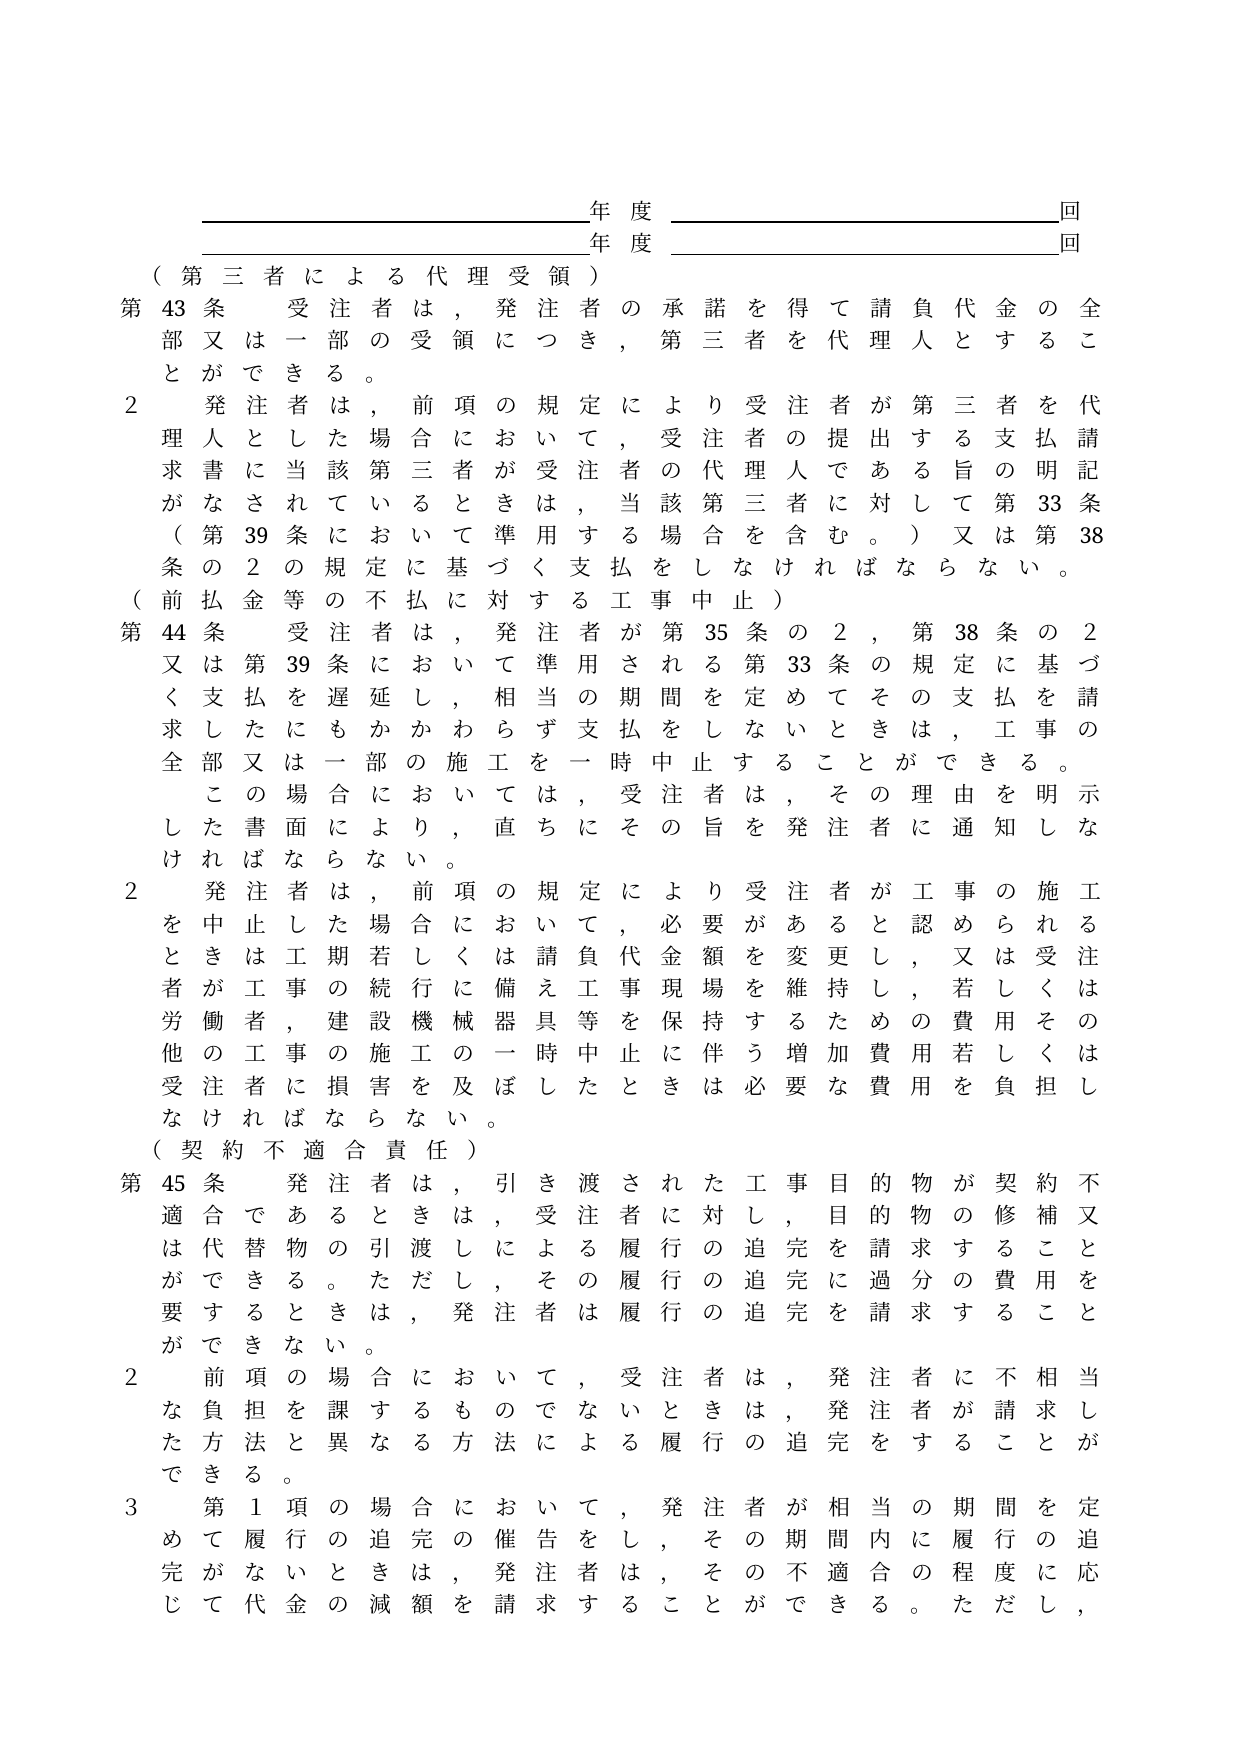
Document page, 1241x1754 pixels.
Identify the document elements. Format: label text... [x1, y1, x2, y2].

text ２ 発注者は，前項の規定により受注者が第三者を代理人とした場合において，受注者の提出する支払請求書に当該第三者が受注者の代理人である旨の明記がなされているときは，当該第三者に対して第33条（第39条において準用する場合を含む。）又は第38条の２の規定に基づく支払をしなければならない。 [120, 388, 1120, 582]
text 年度 回 [120, 194, 1120, 226]
text この場合においては，受注者は，その理由を明示した書面により，直ちにその旨を発注者に通知しなければならない。 [120, 777, 1120, 874]
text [120, 1489, 1120, 1619]
text 第45条 発注者は，引き渡された工事目的物が契約不適合であるときは，受注者に対し，目的物の修補又は代替物の引渡しによる履行の追完を請求することができる。ただし，その履行の追完に過分の費用を要するときは，発注者は履行の追完を請求することができない。 [120, 1166, 1120, 1360]
text ２ 発注者は，前項の規定により受注者が工事の施工を中止した場合において，必要があると認められるときは工期若しくは請負代金額を変更し，又は受注者が工事の続行に備え工事現場を維持し，若しくは労働者，建設機械器具等を保持するための費用その他の工事の施工の一時中止に伴う増加費用若しくは受注者に損害を及ぼしたときは必要な費用を負担しなければならない。 [120, 874, 1120, 1133]
text 第43条 受注者は，発注者の承諾を得て請負代金の全部又は一部の受領につき，第三者を代理人とすることができる。 [120, 291, 1120, 388]
text ２ 前項の場合において，受注者は，発注者に不相当な負担を課するものでないときは，発注者が請求した方法と異なる方法による履行の追完をすることができる。 [120, 1360, 1120, 1489]
text （契約不適合責任） [120, 1133, 1120, 1166]
text （第三者による代理受領） [120, 258, 1120, 291]
text （前払金等の不払に対する工事中止） [120, 582, 1120, 615]
text 第44条 受注者は，発注者が第35条の２，第38条の２又は第39条において準用される第33条の規定に基づく支払を遅延し，相当の期間を定めてその支払を請求したにもかかわらず支払をしないときは，工事の全部又は一部の施工を一時中止することができる。 [120, 615, 1120, 777]
text 年度 回 [120, 226, 1120, 258]
